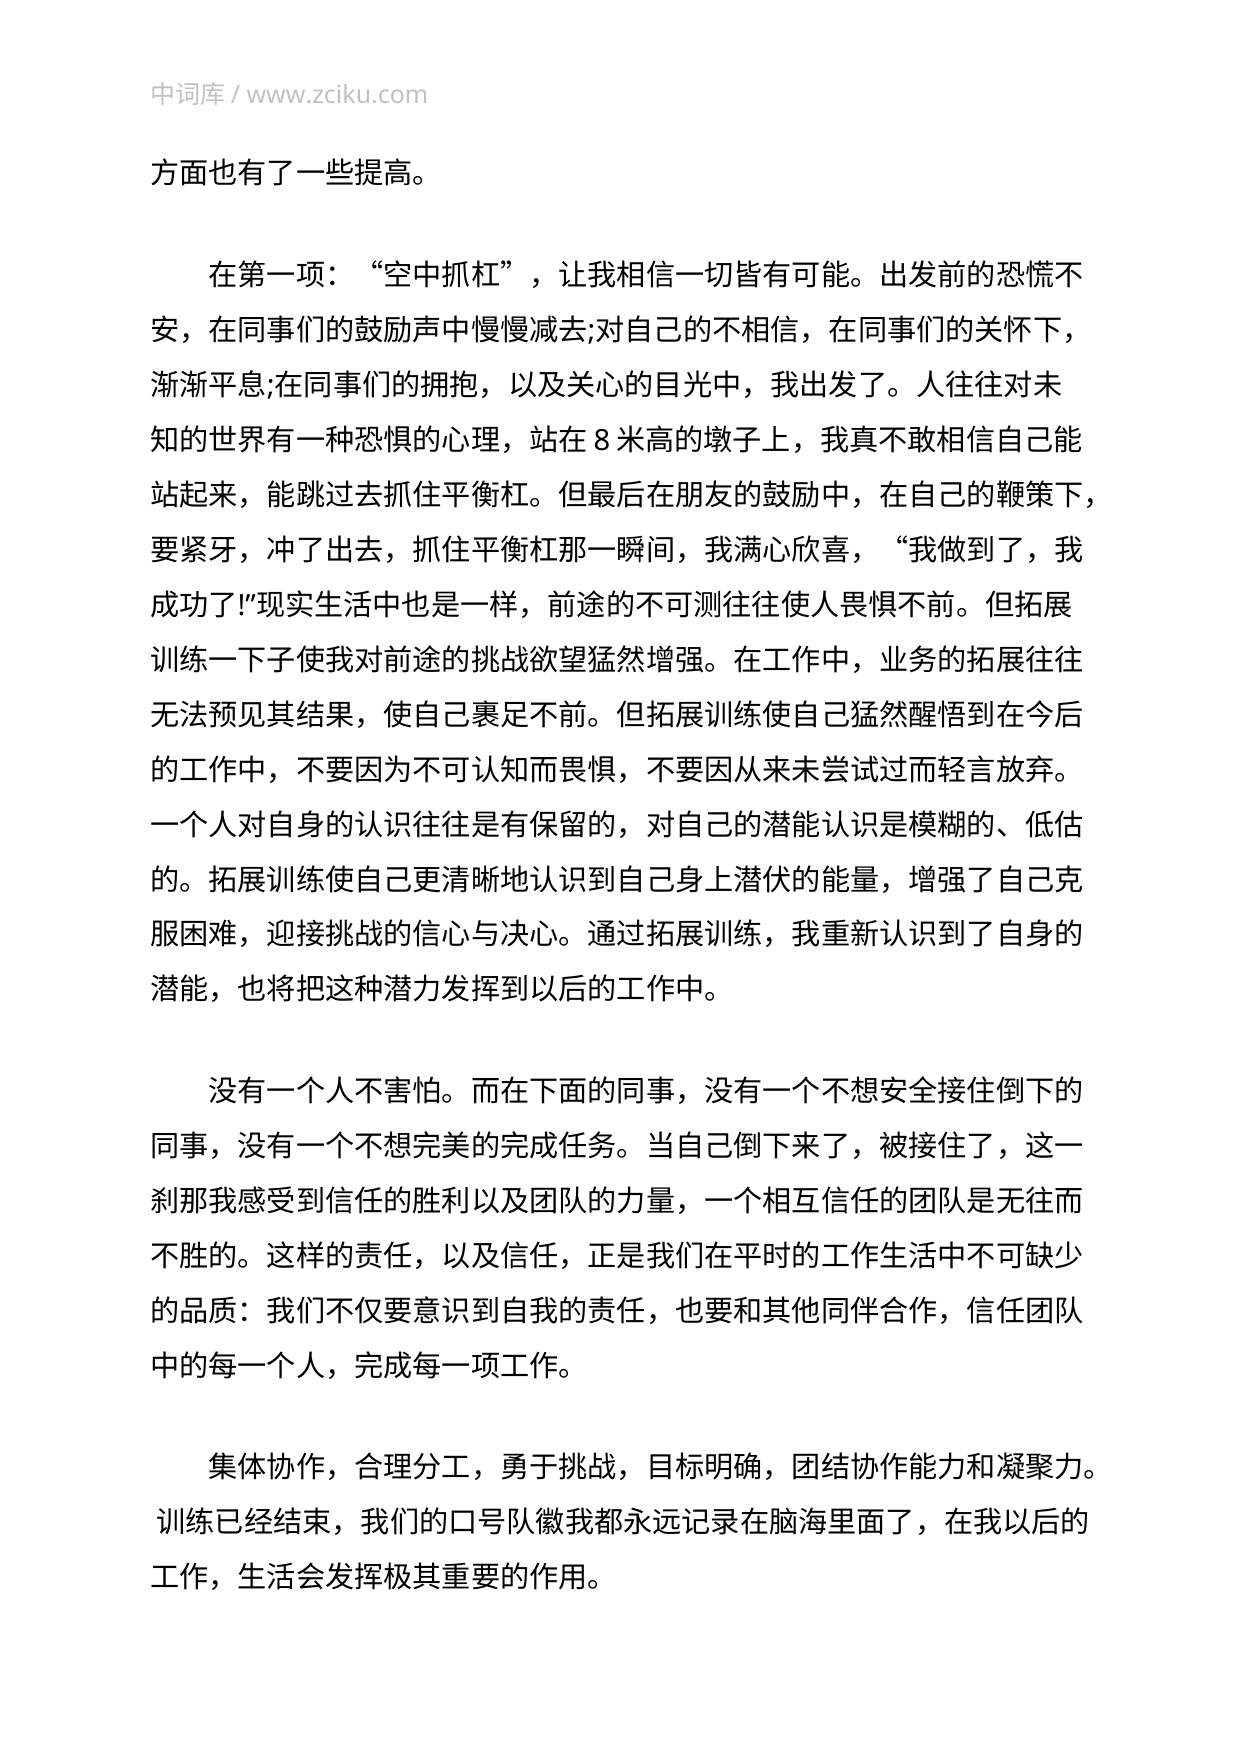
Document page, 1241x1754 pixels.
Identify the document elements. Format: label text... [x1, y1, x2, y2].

text 没有一个人不害怕。而在下面的同事，没有一个不想安全接住倒下的同事，没有一个不想完美的完成任务。当自己倒下来了，被接住了，这一刹那我感受到信任的胜利以及团队的力量，一个相互信任的团队是无往而不胜的。这样的责任，以及信任，正是我们在平时的工作生活中不可缺少的品质：我们不仅要意识到自我的责任，也要和其他同伴合作，信任团队中的每一个人，完成每一项工作。 [150, 1068, 1090, 1384]
text 集体协作，合理分工，勇于挑战，目标明确，团结协作能力和凝聚力。 训练已经结束，我们的口号队徽我都永远记录在脑海里面了，在我以后的工作，生活会发挥极其重要的作用。 [150, 1444, 1090, 1596]
text 在第一项：“空中抓杠”，让我相信一切皆有可能。出发前的恐慌不安，在同事们的鼓励声中慢慢减去;对自己的不相信，在同事们的关怀下，渐渐平息;在同事们的拥抱，以及关心的目光中，我出发了。人往往对未知的世界有一种恐惧的心理，站在8米高的墩子上，我真不敢相信自己能站起来，能跳过去抓住平衡杠。但最后在朋友的鼓励中，在自己的鞭策下，要紧牙，冲了出去，抓住平衡杠那一瞬间，我满心欣喜，“我做到了，我成功了!”现实生活中也是一样，前途的不可测往往使人畏惧不前。但拓展训练一下子使我对前途的挑战欲望猛然增强。在工作中，业务的拓展往往无法预见其结果，使自己裹足不前。但拓展训练使自己猛然醒悟到在今后的工作中，不要因为不可认知而畏惧，不要因从来未尝试过而轻言放弃。一个人对自身的认识往往是有保留的，对自己的潜能认识是模糊的、低估的。拓展训练使自己更清晰地认识到自己身上潜伏的能量，增强了自己克服困难，迎接挑战的信心与决心。通过拓展训练，我重新认识到了自身的潜能，也将把这种潜力发挥到以后的工作中。 [150, 252, 1090, 1008]
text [150, 150, 1090, 192]
